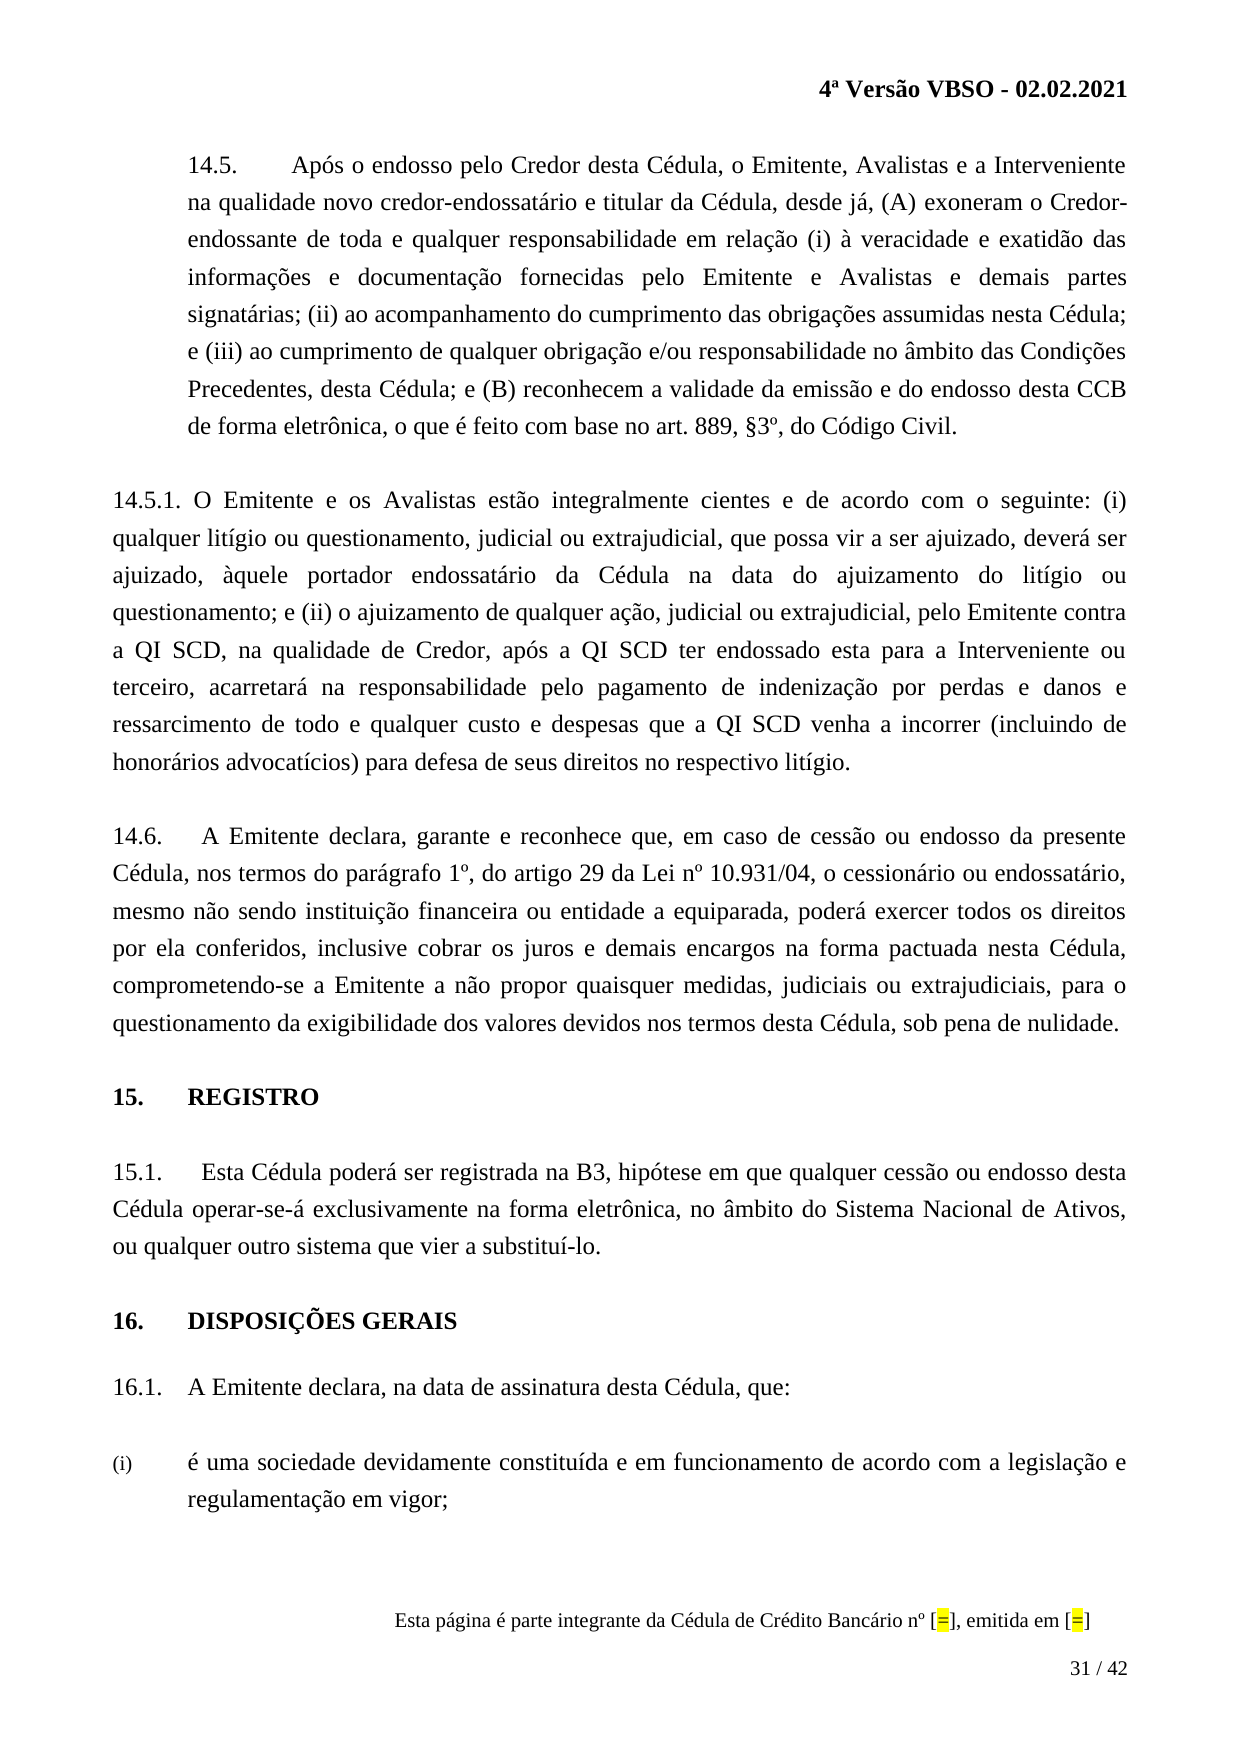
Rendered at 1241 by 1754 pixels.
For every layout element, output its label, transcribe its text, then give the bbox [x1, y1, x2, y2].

text 14.5.1. O Emitente e os Avalistas estão integralmente cientes e de acordo com o seguinte: (i) qualquer litígio ou questionamento, judicial ou extrajudicial, que possa vir a ser ajuizado, deverá ser ajuizado, àquele portador endossatário da Cédula na data do ajuizamento do litígio ou questionamento; e (ii) o ajuizamento de qualquer ação, judicial ou extrajudicial, pelo Emitente contra a QI SCD, na qualidade de Credor, após a QI SCD ter endossado esta para a Interveniente ou terceiro, acarretará na responsabilidade pelo pagamento de indenização por perdas e danos e ressarcimento de todo e qualquer custo e despesas que a QI SCD venha a incorrer (incluindo de honorários advocatícios) para defesa de seus direitos no respectivo litígio. [112, 486, 1128, 775]
list 15.1. Esta Cédula poderá ser registrada na B3, hipótese em que qualquer cessão ou endosso desta Cédula operar-se-á exclusivamente na forma eletrônica, no âmbito do Sistema Nacional de Ativos, ou qualquer outro sistema que vier a substituí-lo. [112, 1157, 1128, 1260]
list 14.5. Após o endosso pelo Credor desta Cédula, o Emitente, Avalistas e a Interveniente na qualidade novo credor-endossatário e titular da Cédula, desde já, (A) exoneram o Credor-endossante de toda e qualquer responsabilidade em relação (i) à veracidade e exatidão das informações e documentação fornecidas pelo Emitente e Avalistas e demais partes signatárias; (ii) ao acompanhamento do cumprimento das obrigações assumidas nesta Cédula; e (iii) ao cumprimento de qualquer obrigação e/ou responsabilidade no âmbito das Condições Precedentes, desta Cédula; e (B) reconhecem a validade da emissão e do endosso desta CCB de forma eletrônica, o que é feito com base no art. 889, §3º, do Código Civil. [187, 150, 1128, 440]
list é uma sociedade devidamente constituída e em funcionamento de acordo com a legislação e regulamentação em vigor; [112, 1447, 1128, 1513]
text 14.6. A Emitente declara, garante e reconhece que, em caso de cessão ou endosso da presente Cédula, nos termos do parágrafo 1º, do artigo 29 da Lei nº 10.931/04, o cessionário ou endossatário, mesmo não sendo instituição financeira ou entidade a equiparada, poderá exercer todos os direitos por ela conferidos, inclusive cobrar os juros e demais encargos na forma pactuada nesta Cédula, comprometendo-se a Emitente a não propor quaisquer medidas, judiciais ou extrajudiciais, para o questionamento da exigibilidade dos valores devidos nos termos desta Cédula, sob pena de nulidade. [112, 821, 1128, 1036]
text 15. REGISTRO [112, 1082, 1146, 1111]
subtitle 16. DISPOSIÇÕES GERAIS [112, 1306, 1146, 1335]
text 16.1. A Emitente declara, na data de assinatura desta Cédula, que: [112, 1372, 1128, 1401]
